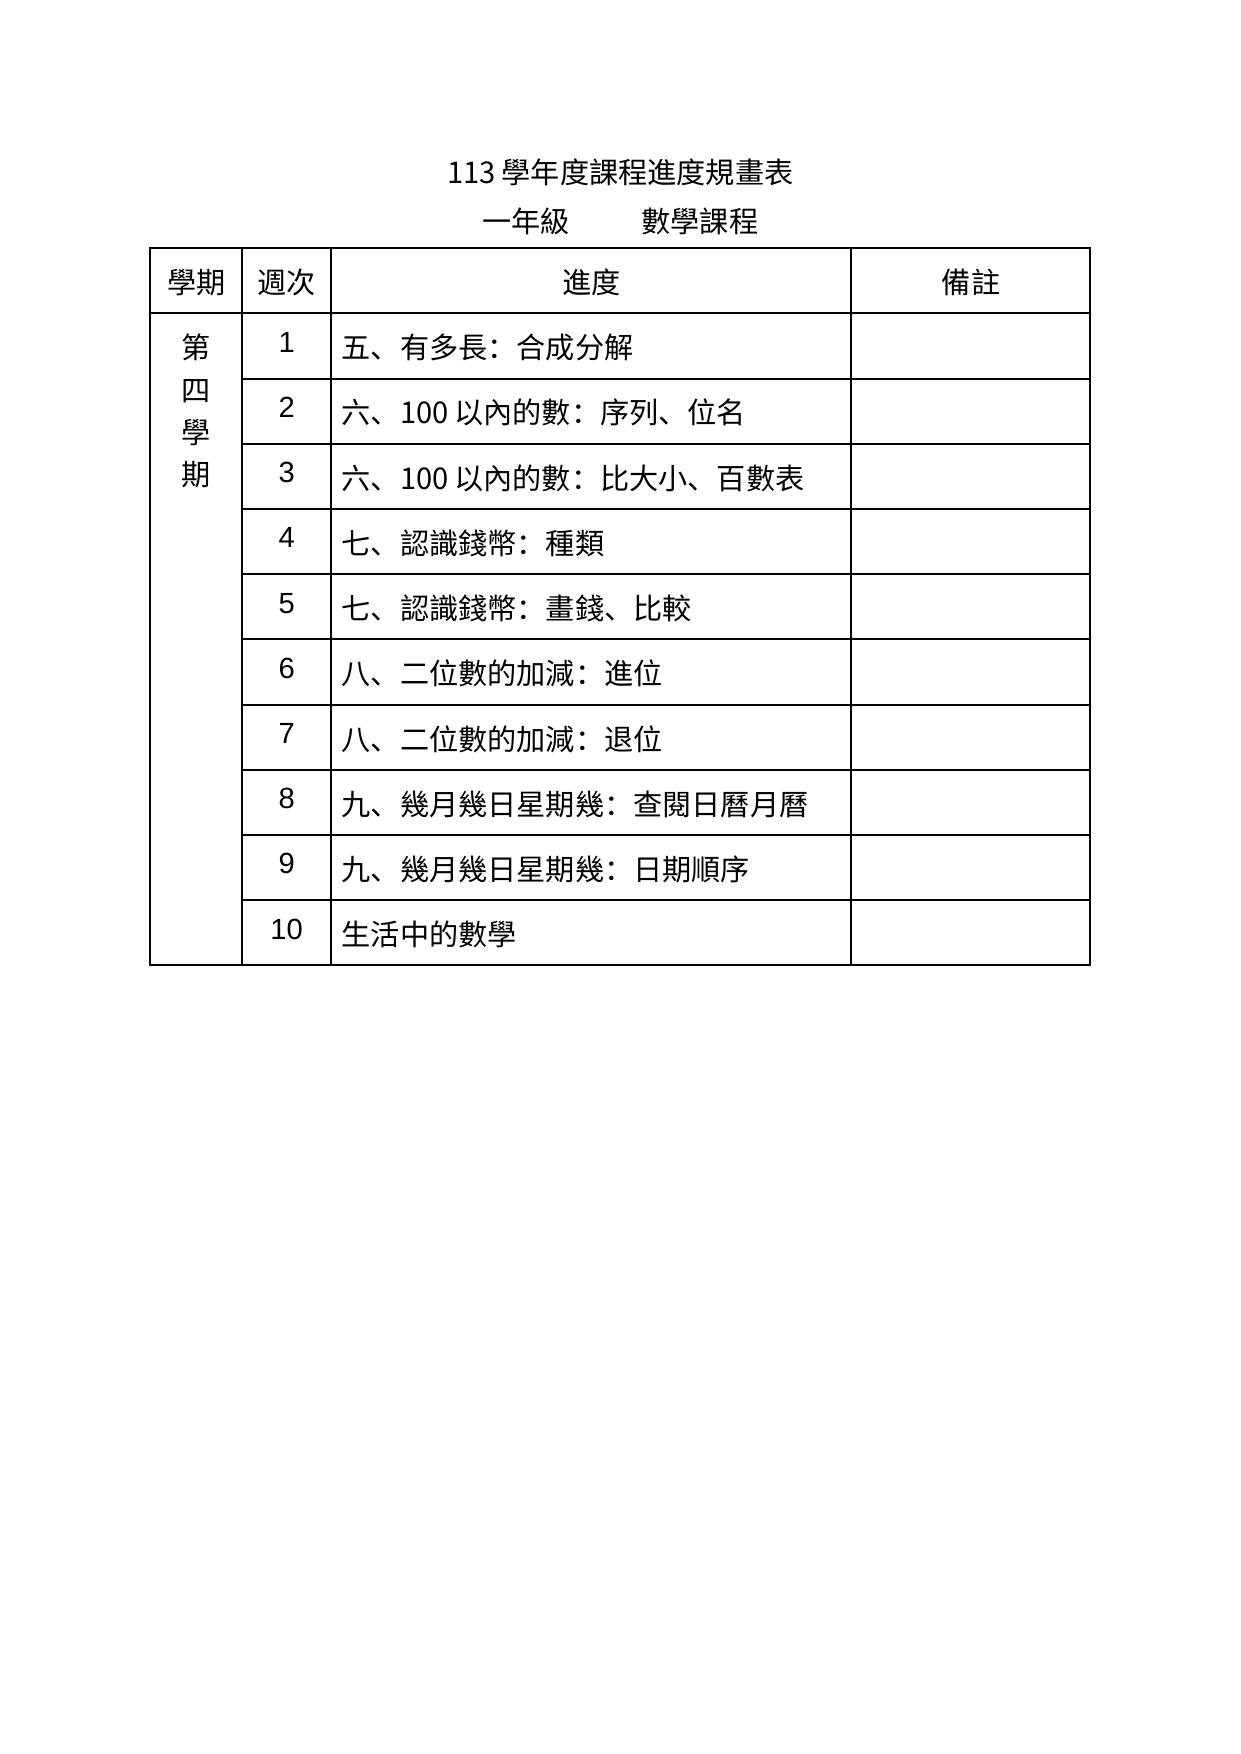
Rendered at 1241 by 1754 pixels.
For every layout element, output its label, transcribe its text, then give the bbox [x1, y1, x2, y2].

table_cell [332, 314, 850, 377]
table_cell 10 [243, 901, 330, 964]
table_cell 5 [243, 575, 330, 638]
table_cell [852, 706, 1089, 769]
table_cell [332, 836, 850, 899]
table_cell 9 [243, 836, 330, 899]
table_cell 8 [243, 771, 330, 834]
table_cell [852, 380, 1089, 443]
table_cell [852, 901, 1089, 964]
table_cell [332, 640, 850, 703]
table_cell [332, 445, 850, 508]
table_cell 2 [243, 380, 330, 443]
table_cell 3 [243, 445, 330, 508]
table_header [243, 249, 330, 312]
table_header [332, 249, 850, 312]
table_cell [852, 575, 1089, 638]
table_cell 7 [243, 706, 330, 769]
table_cell 6 [243, 640, 330, 703]
table_cell [852, 640, 1089, 703]
table_cell [852, 836, 1089, 899]
table_cell [332, 510, 850, 573]
table_cell [852, 445, 1089, 508]
table_cell [332, 575, 850, 638]
table_cell [852, 510, 1089, 573]
table_header [852, 249, 1089, 312]
table_cell [332, 771, 850, 834]
table_cell [332, 380, 850, 443]
table_cell 4 [243, 510, 330, 573]
table_cell [151, 314, 241, 964]
table_cell [852, 771, 1089, 834]
table_header [151, 249, 241, 312]
table_cell 1 [243, 314, 330, 377]
table_cell [852, 314, 1089, 377]
table_cell [332, 901, 850, 964]
table_cell [332, 706, 850, 769]
